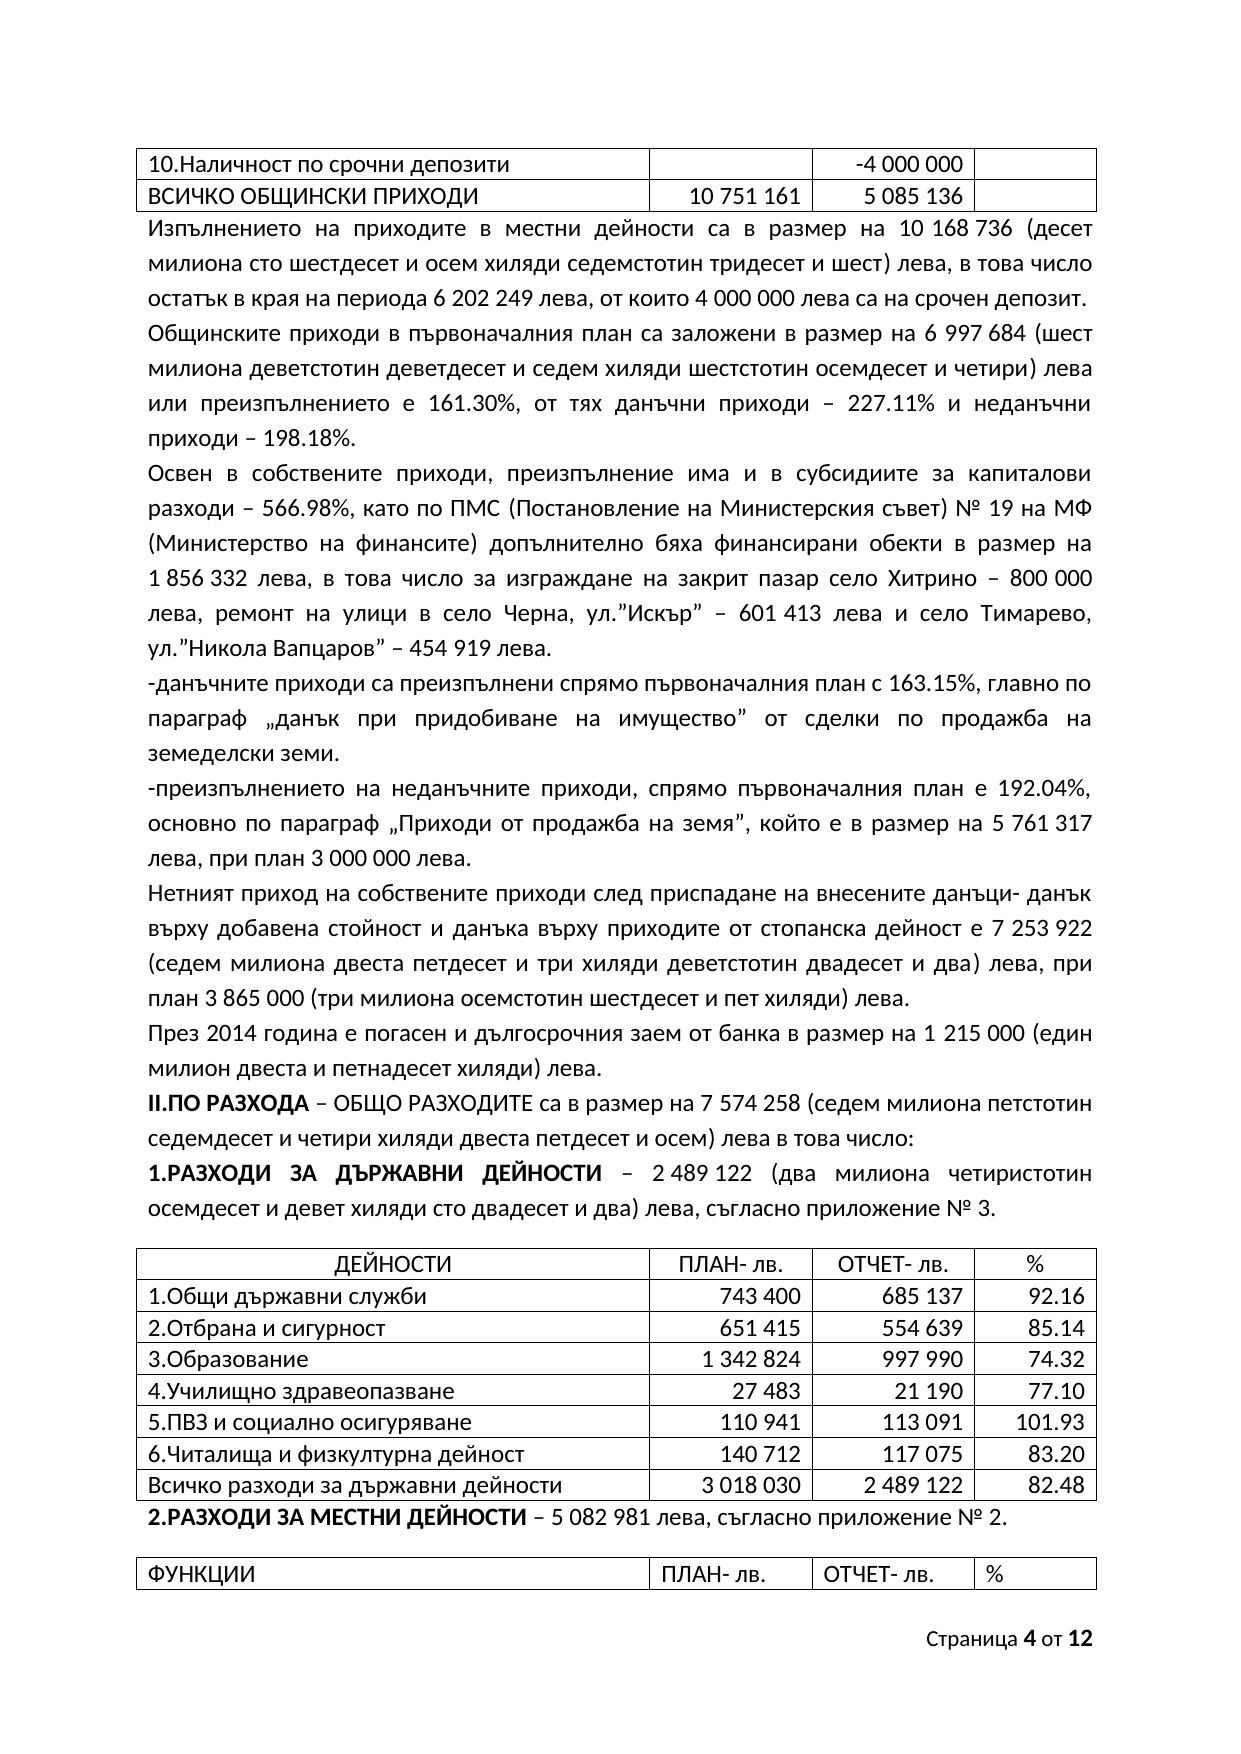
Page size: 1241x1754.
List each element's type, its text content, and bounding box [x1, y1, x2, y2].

text -данъчните приходи са преизпълнени спрямо първоначалния план с 163.15%, главно по параграф „данък при придобиване на имущество” от сделки по продажба на земеделски земи. [148, 667, 1093, 767]
table_header % [975, 1558, 1096, 1588]
table_cell 685 137 [813, 1280, 974, 1311]
table_header % [975, 1249, 1096, 1279]
table_header ФУНКЦИИ [137, 1558, 649, 1588]
table_cell 554 639 [813, 1312, 974, 1342]
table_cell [137, 149, 649, 179]
text Изпълнението на приходите в местни дейности са в размер на 10 168 736 (десет милиона сто шестдесет и осем хиляди седемстотин тридесет и шест) лева, в това число остатък в края на периода 6 202 249 лева, от които 4 000 000 лева са на срочен депозит. [148, 212, 1093, 312]
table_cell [813, 149, 974, 179]
text II.ПО РАЗХОДА – ОБЩО РАЗХОДИТЕ са в размер на 7 574 258 (седем милиона петстотин седемдесет и четири хиляди двеста петдесет и осем) лева в това число: [148, 1087, 1093, 1152]
table_cell 21 190 [813, 1375, 974, 1405]
table_cell 74.32 [975, 1343, 1096, 1374]
table_header ДЕЙНОСТИ [137, 1249, 649, 1279]
table_header ПЛАН- лв. [650, 1558, 812, 1588]
table_cell 3.Образование [137, 1343, 649, 1374]
table_cell 10 751 161 [650, 180, 812, 211]
table_cell 6.Читалища и физкултурна дейност [137, 1438, 649, 1468]
table_cell 2 489 122 [813, 1470, 974, 1500]
table_cell Всичко разходи за държавни дейности [137, 1470, 649, 1500]
table_cell 4.Училищно здравеопазване [137, 1375, 649, 1405]
table_cell 77.10 [975, 1375, 1096, 1405]
text Общинските приходи в първоначалния план са заложени в размер на 6 997 684 (шест милиона деветстотин деветдесет и седем хиляди шестстотин осемдесет и четири) лева или преизпълнението е 161.30%, от тях данъчни приходи – 227.11% и неданъчни приходи – 198.18%. [148, 317, 1093, 452]
table_cell 101.93 [975, 1406, 1096, 1437]
table_cell 27 483 [650, 1375, 812, 1405]
text -преизпълнението на неданъчните приходи, спрямо първоначалния план е 192.04%, основно по параграф „Приходи от продажба на земя”, който е в размер на 5 761 317 лева, при план 3 000 000 лева. [148, 772, 1093, 872]
table_cell 743 400 [650, 1280, 812, 1311]
table_cell 1 342 824 [650, 1343, 812, 1374]
table_header ОТЧЕТ- лв. [813, 1249, 974, 1279]
table_cell 3 018 030 [650, 1470, 812, 1500]
text Освен в собствените приходи, преизпълнение има и в субсидиите за капиталови разходи – 566.98%, като по ПМС (Постановление на Министерския съвет) № 19 на МФ (Министерство на финансите) допълнително бяха финансирани обекти в размер на 1 856 332 лева, в това число за изграждане на закрит пазар село Хитрино – 800 000 лева, ремонт на улици в село Черна, ул.”Искър” – 601 413 лева и село Тимарево, ул.”Никола Вапцаров” – 454 919 лева. [148, 457, 1093, 662]
table_cell ВСИЧКО ОБЩИНСКИ ПРИХОДИ [137, 180, 649, 211]
table_cell 117 075 [813, 1438, 974, 1468]
table_cell 2.Отбрана и сигурност [137, 1312, 649, 1342]
text Нетният приход на собствените приходи след приспадане на внесените данъци- данък върху добавена стойност и данъка върху приходите от стопанска дейност е 7 253 922 (седем милиона двеста петдесет и три хиляди деветстотин двадесет и два) лева, при план 3 865 000 (три милиона осемстотин шестдесет и пет хиляди) лева. [148, 877, 1093, 1012]
table_cell 85.14 [975, 1312, 1096, 1342]
table_cell 651 415 [650, 1312, 812, 1342]
table_cell [650, 149, 812, 179]
table_cell [975, 180, 1096, 211]
table_cell 997 990 [813, 1343, 974, 1374]
table_cell 5.ПВЗ и социално осигуряване [137, 1406, 649, 1437]
table_cell [975, 149, 1096, 179]
table_cell 110 941 [650, 1406, 812, 1437]
table_cell 92.16 [975, 1280, 1096, 1311]
table_cell 83.20 [975, 1438, 1096, 1468]
table_cell 113 091 [813, 1406, 974, 1437]
text 1.РАЗХОДИ ЗА ДЪРЖАВНИ ДЕЙНОСТИ – 2 489 122 (два милиона четиристотин осемдесет и девет хиляди сто двадесет и два) лева, съгласно приложение № 3. [148, 1157, 1093, 1222]
text 2.РАЗХОДИ ЗА МЕСТНИ ДЕЙНОСТИ – 5 082 981 лева, съгласно приложение № 2. [148, 1501, 1093, 1532]
table_cell 82.48 [975, 1470, 1096, 1500]
table_cell 5 085 136 [813, 180, 974, 211]
table_cell 140 712 [650, 1438, 812, 1468]
table_cell 1.Общи държавни служби [137, 1280, 649, 1311]
table_header ПЛАН- лв. [650, 1249, 812, 1279]
table_header ОТЧЕТ- лв. [813, 1558, 974, 1588]
text През 2014 година е погасен и дългосрочния заем от банка в размер на 1 215 000 (един милион двеста и петнадесет хиляди) лева. [148, 1017, 1093, 1082]
